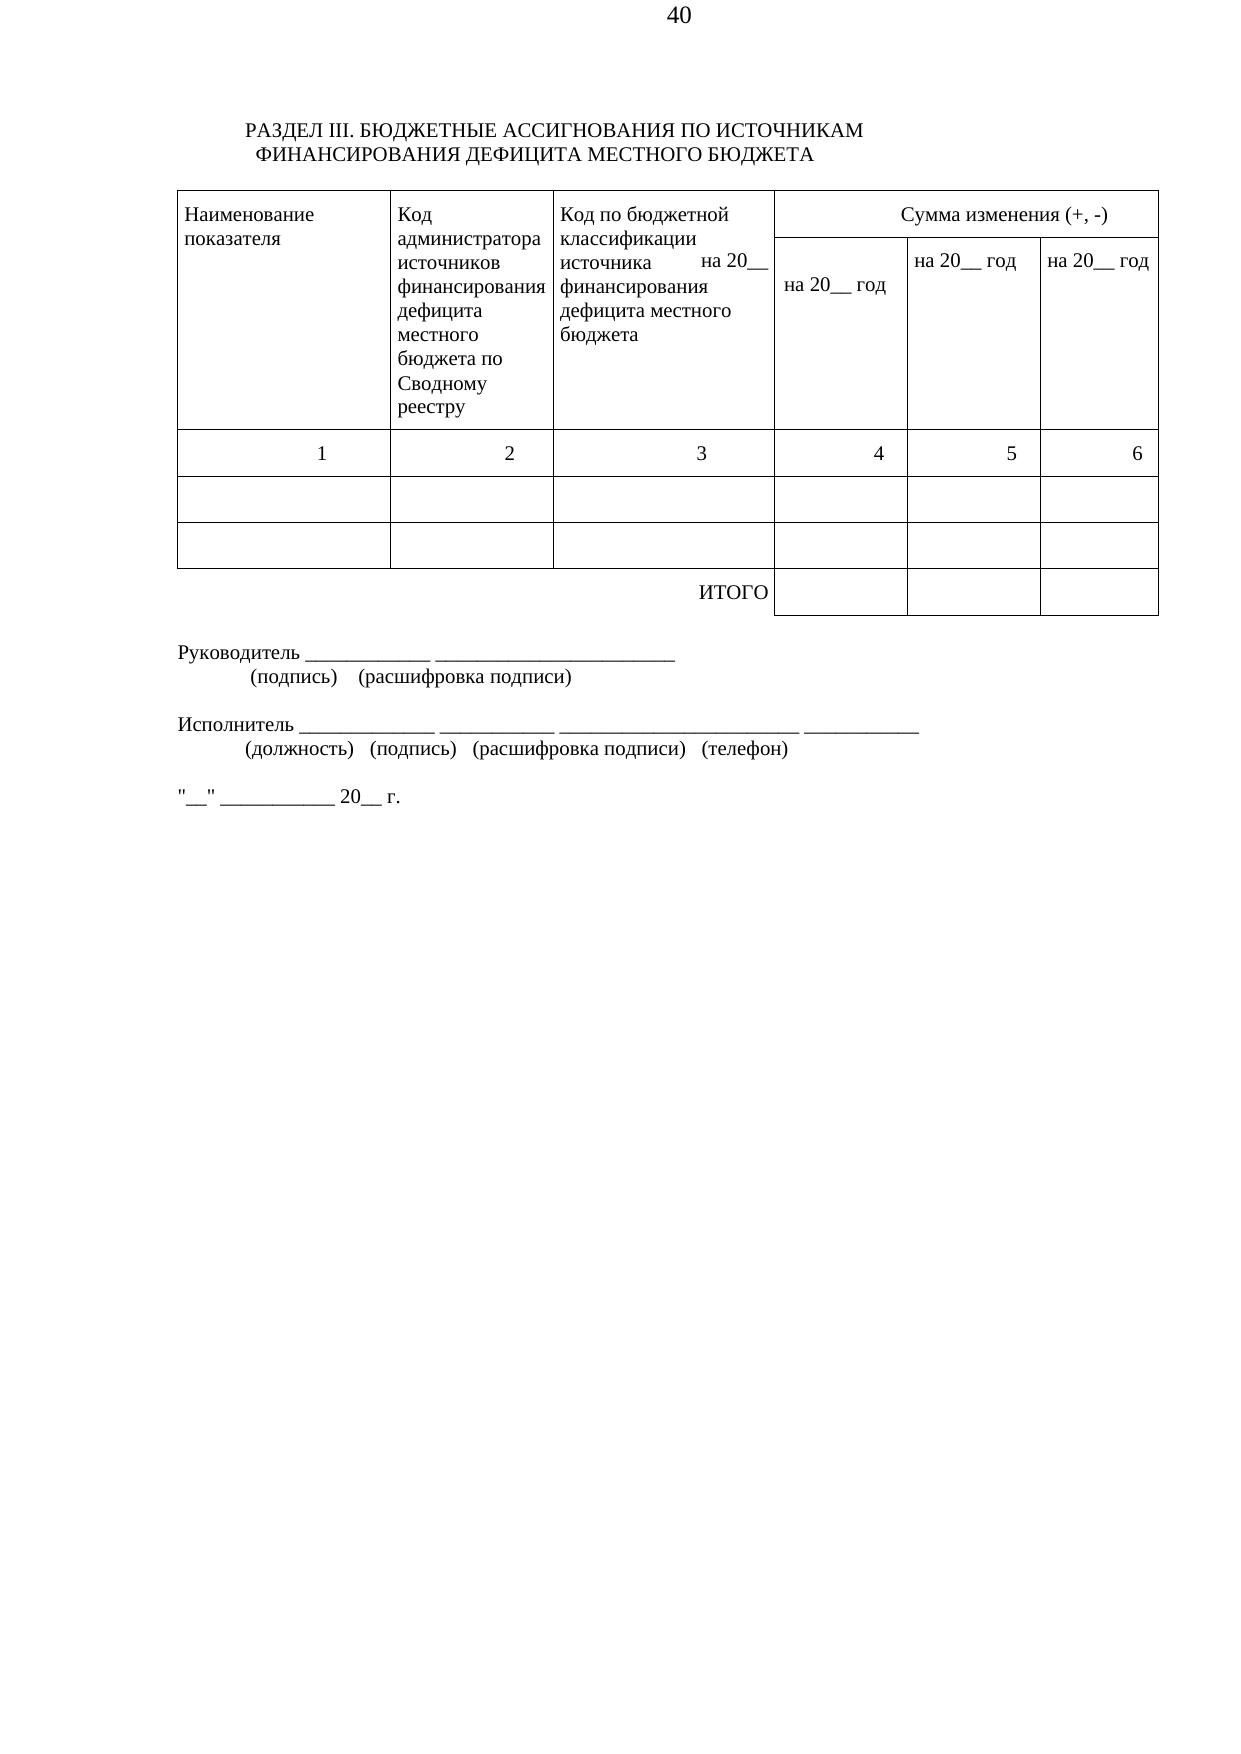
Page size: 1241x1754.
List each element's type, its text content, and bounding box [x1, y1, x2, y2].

table_cell 4 [775, 430, 907, 476]
table_cell ИТОГО [178, 569, 774, 614]
text РАЗДЕЛ III. БЮДЖЕТНЫЕ АССИГНОВАНИЯ ПО ИСТОЧНИКАМ [177, 118, 1181, 142]
table_cell на 20__ на 20__ год нагод [775, 238, 907, 429]
table_cell 1 [178, 430, 390, 476]
table_cell [775, 569, 907, 614]
table_cell [1041, 523, 1158, 568]
table_header Код по бюджетной классификации источника финансирования дефицита местного бюджета [554, 191, 774, 429]
table_cell [554, 523, 774, 568]
table_cell 5 [908, 430, 1040, 476]
text ФИНАНСИРОВАНИЯ ДЕФИЦИТА МЕСТНОГО БЮДЖЕТА [177, 142, 1181, 166]
table_header Сумма изменения (+, -) [775, 191, 1158, 237]
table_cell 3 [554, 430, 774, 476]
table_cell на 20__ год [908, 238, 1040, 429]
table_cell [1041, 477, 1158, 522]
table_cell [391, 523, 553, 568]
table_header Наименование показателя [178, 191, 390, 429]
table_cell 6 [1041, 430, 1158, 476]
table_cell [908, 477, 1040, 522]
table_cell на 20__ год [1041, 238, 1158, 429]
table_cell [178, 523, 390, 568]
table_cell [775, 477, 907, 522]
text "__" ___________ 20__ г. [177, 784, 1181, 808]
table_cell [391, 477, 553, 522]
table_cell [554, 477, 774, 522]
table_cell [908, 523, 1040, 568]
text Руководитель ____________ _______________________ [177, 640, 1181, 664]
text Исполнитель _____________ ___________ _______________________ ___________ [177, 712, 1181, 736]
table_cell [1041, 569, 1158, 614]
table_cell 2 [391, 430, 553, 476]
table_header Код администратора источников финансирования дефицита местного бюджета по Сводному реестру [391, 191, 553, 429]
table_cell [178, 477, 390, 522]
table_cell [908, 569, 1040, 614]
text (подпись) (расшифровка подписи) [177, 664, 1181, 688]
text (должность) (подпись) (расшифровка подписи) (телефон) [177, 736, 1181, 760]
table_cell [775, 523, 907, 568]
